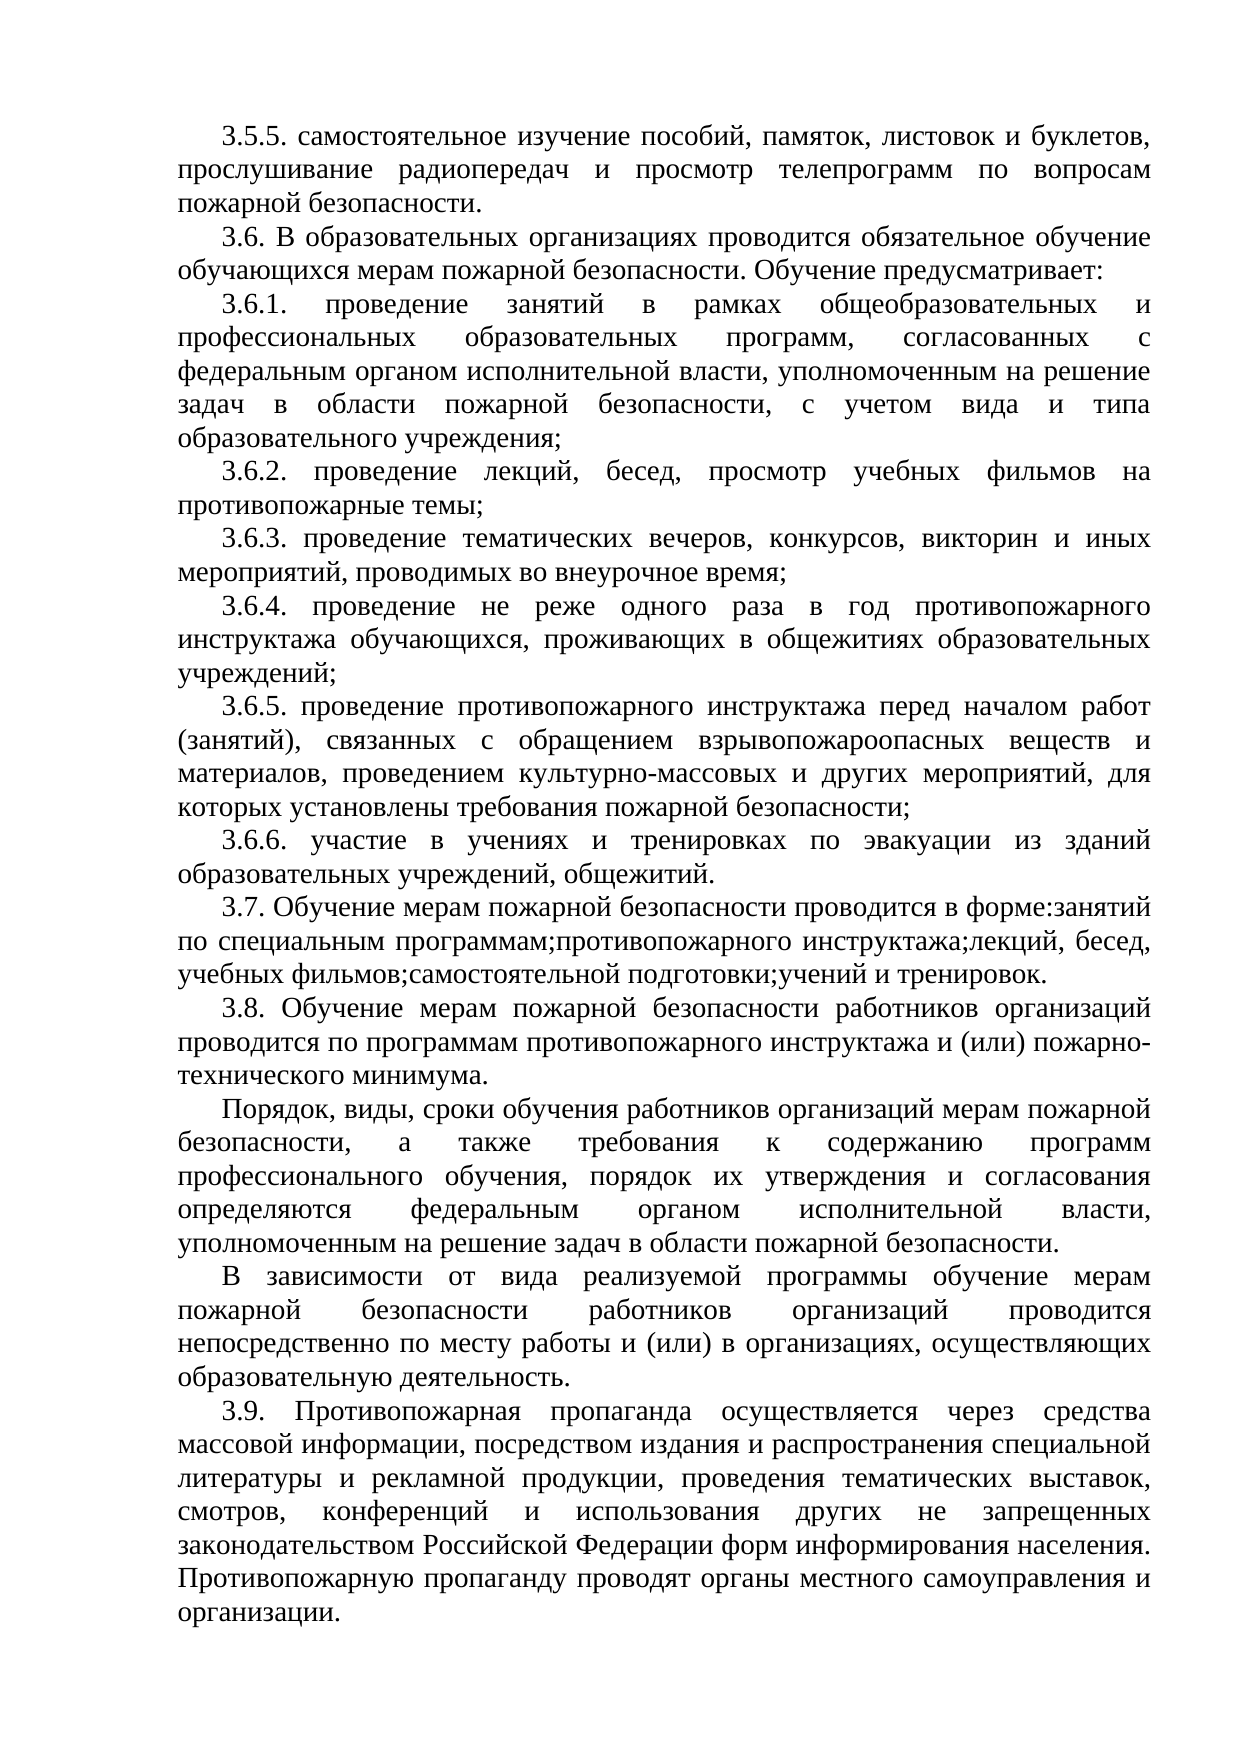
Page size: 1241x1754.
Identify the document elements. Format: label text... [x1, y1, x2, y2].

text 3.6.6. участие в учениях и тренировках по эвакуации из зданий образовательных учреждений, общежитий. [177, 822, 1152, 889]
text Порядок, виды, сроки обучения работников организаций мерам пожарной безопасности, а также требования к содержанию программ профессионального обучения, порядок их утверждения и согласования определяются федеральным органом исполнительной власти, уполномоченным на решение задач в области пожарной безопасности. [177, 1091, 1152, 1258]
text 3.5.5. самостоятельное изучение пособий, памяток, листовок и буклетов, прослушивание радиопередач и просмотр телепрограмм по вопросам пожарной безопасности. [177, 118, 1152, 219]
text 3.7. Обучение мерам пожарной безопасности проводится в форме:занятий по специальным программам;противопожарного инструктажа;лекций, бесед, учебных фильмов;самостоятельной подготовки;учений и тренировок. [177, 889, 1152, 990]
text 3.6. В образовательных организациях проводится обязательное обучение обучающихся мерам пожарной безопасности. Обучение предусматривает: [177, 219, 1152, 286]
text 3.6.2. проведение лекций, бесед, просмотр учебных фильмов на противопожарные темы; [177, 453, 1152, 521]
text 3.6.3. проведение тематических вечеров, конкурсов, викторин и иных мероприятий, проводимых во внеурочное время; [177, 521, 1152, 588]
text 3.6.4. проведение не реже одного раза в год противопожарного инструктажа обучающихся, проживающих в общежитиях образовательных учреждений; [177, 588, 1152, 688]
text В зависимости от вида реализуемой программы обучение мерам пожарной безопасности работников организаций проводится непосредственно по месту работы и (или) в организациях, осуществляющих образовательную деятельность. [177, 1258, 1152, 1393]
text 3.8. Обучение мерам пожарной безопасности работников организаций проводится по программам противопожарного инструктажа и (или) пожарно-технического минимума. [177, 990, 1152, 1091]
text 3.9. Противопожарная пропаганда осуществляется через средства массовой информации, посредством издания и распространения специальной литературы и рекламной продукции, проведения тематических выставок, смотров, конференций и использования других не запрещенных законодательством Российской Федерации форм информирования населения. Противопожарную пропаганду проводят органы местного самоуправления и организации. [177, 1393, 1152, 1627]
text 3.6.5. проведение противопожарного инструктажа перед началом работ (занятий), связанных с обращением взрывопожароопасных веществ и материалов, проведением культурно-массовых и других мероприятий, для которых установлены требования пожарной безопасности; [177, 688, 1152, 822]
text 3.6.1. проведение занятий в рамках общеобразовательных и профессиональных образовательных программ, согласованных с федеральным органом исполнительной власти, уполномоченным на решение задач в области пожарной безопасности, с учетом вида и типа образовательного учреждения; [177, 286, 1152, 453]
